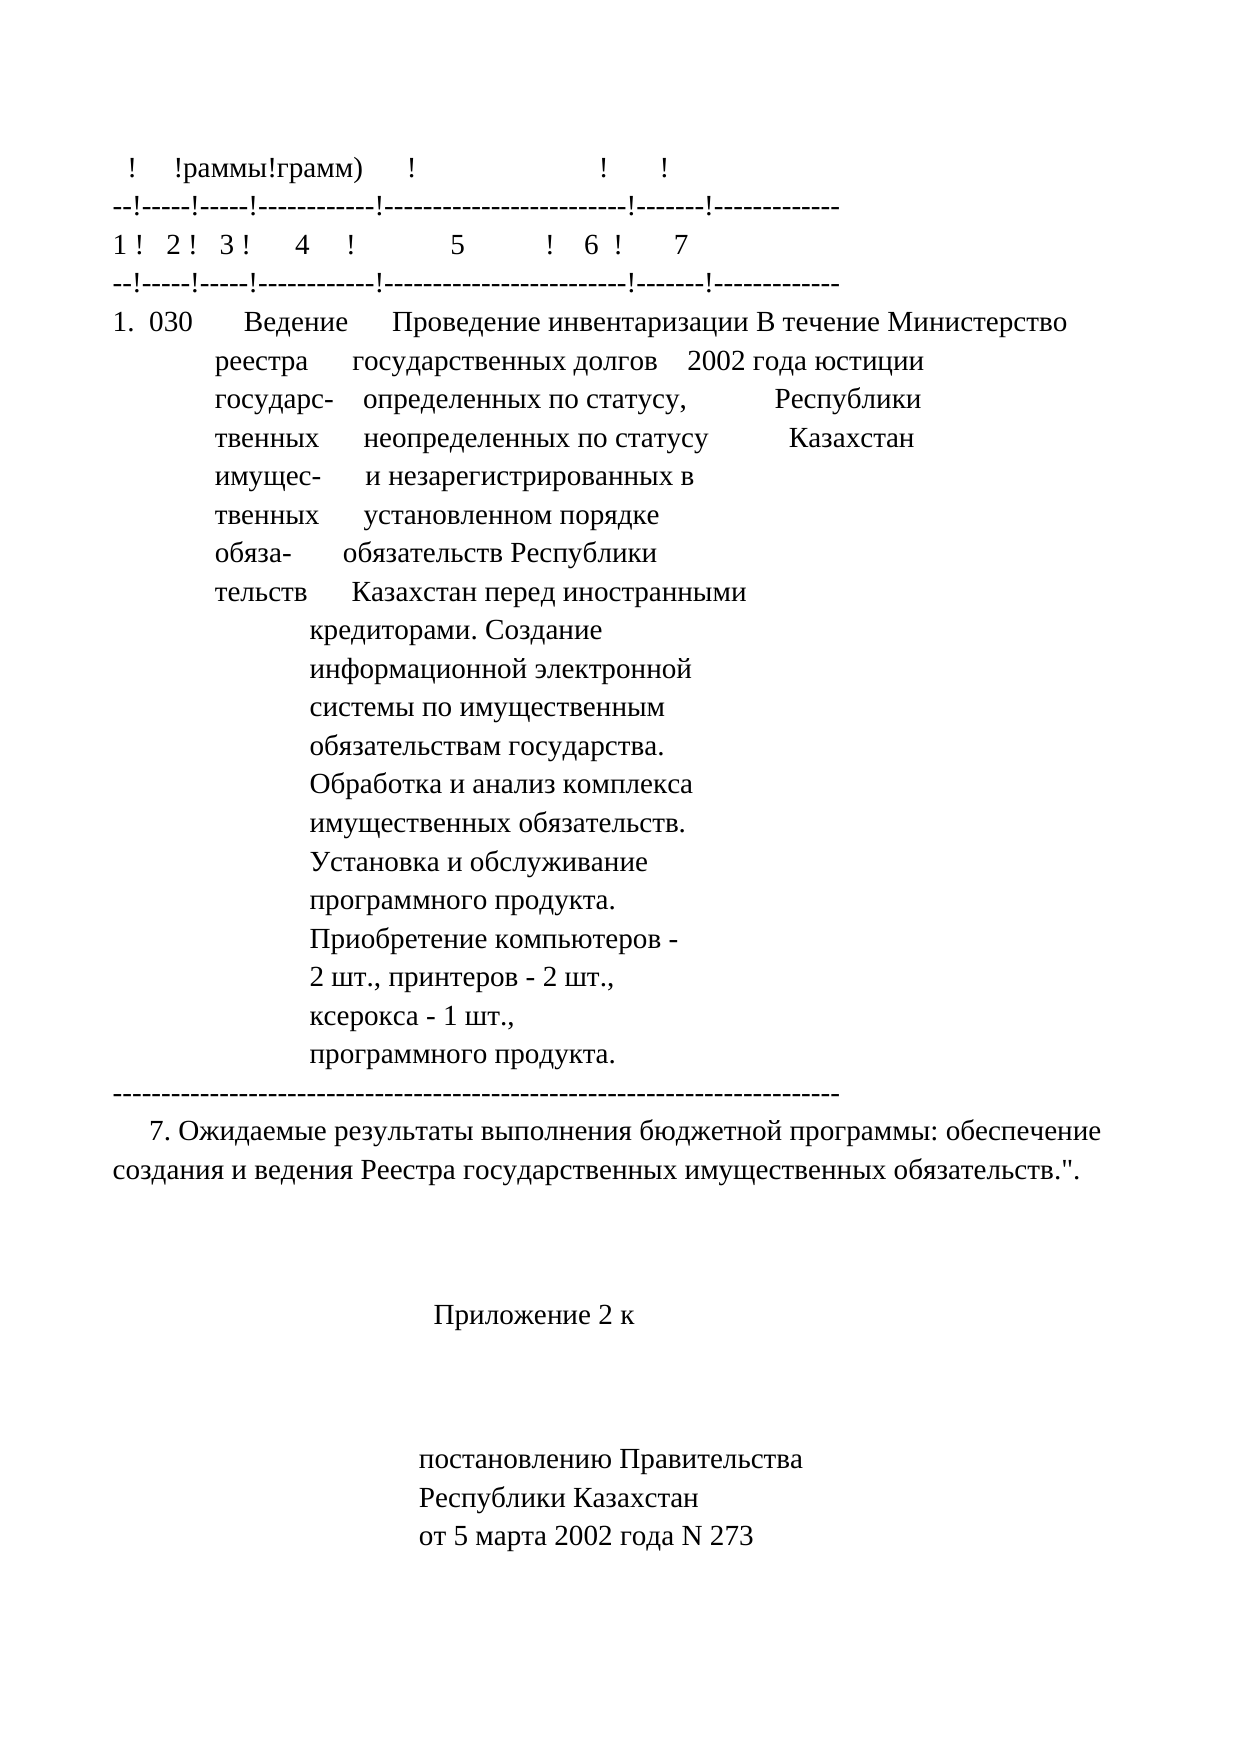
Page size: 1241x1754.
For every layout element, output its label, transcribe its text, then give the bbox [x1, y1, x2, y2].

text постановлению Правительства [112, 1441, 1128, 1475]
text 1 ! 2 ! 3 ! 4 ! 5 ! 6 ! 7 [112, 227, 1128, 261]
text создания и ведения Реестра государственных имущественных обязательств.". [112, 1152, 1128, 1186]
text 1. 030 Ведение Проведение инвентаризации В течение Министерство [112, 304, 1128, 338]
text программного продукта. [112, 882, 1128, 916]
text --!-----!-----!------------!-------------------------!-------!------------- [112, 266, 1128, 299]
text тельств Казахстан перед иностранными [112, 574, 1128, 607]
text обяза- обязательств Республики [112, 535, 1128, 569]
text кредиторами. Создание [112, 612, 1128, 646]
text 7. Ожидаемые результаты выполнения бюджетной программы: обеспечение [112, 1113, 1128, 1147]
text Республики Казахстан [112, 1480, 1128, 1513]
text информационной электронной [112, 651, 1128, 684]
text от 5 марта 2002 года N 273 [112, 1518, 1128, 1552]
text Приложение 2 к [112, 1297, 1128, 1330]
text твенных установленном порядке [112, 497, 1128, 530]
text Приобретение компьютеров - [112, 921, 1128, 954]
text обязательствам государства. [112, 728, 1128, 762]
text имущес- и незарегистрированных в [112, 458, 1128, 492]
text программного продукта. [112, 1036, 1128, 1070]
text государс- определенных по статусу, Республики [112, 381, 1128, 415]
text имущественных обязательств. [112, 805, 1128, 839]
text --!-----!-----!------------!-------------------------!-------!------------- [112, 188, 1128, 222]
text ксерокса - 1 шт., [112, 998, 1128, 1031]
text --------------------------------------------------------------------------- [112, 1075, 1128, 1108]
text 2 шт., принтеров - 2 шт., [112, 959, 1128, 993]
text ! !раммы!грамм) ! ! ! [112, 150, 1128, 183]
text реестра государственных долгов 2002 года юстиции [112, 343, 1128, 376]
text Обработка и анализ комплекса [112, 767, 1128, 800]
text твенных неопределенных по статусу Казахстан [112, 420, 1128, 453]
text системы по имущественным [112, 689, 1128, 723]
text Установка и обслуживание [112, 844, 1128, 877]
